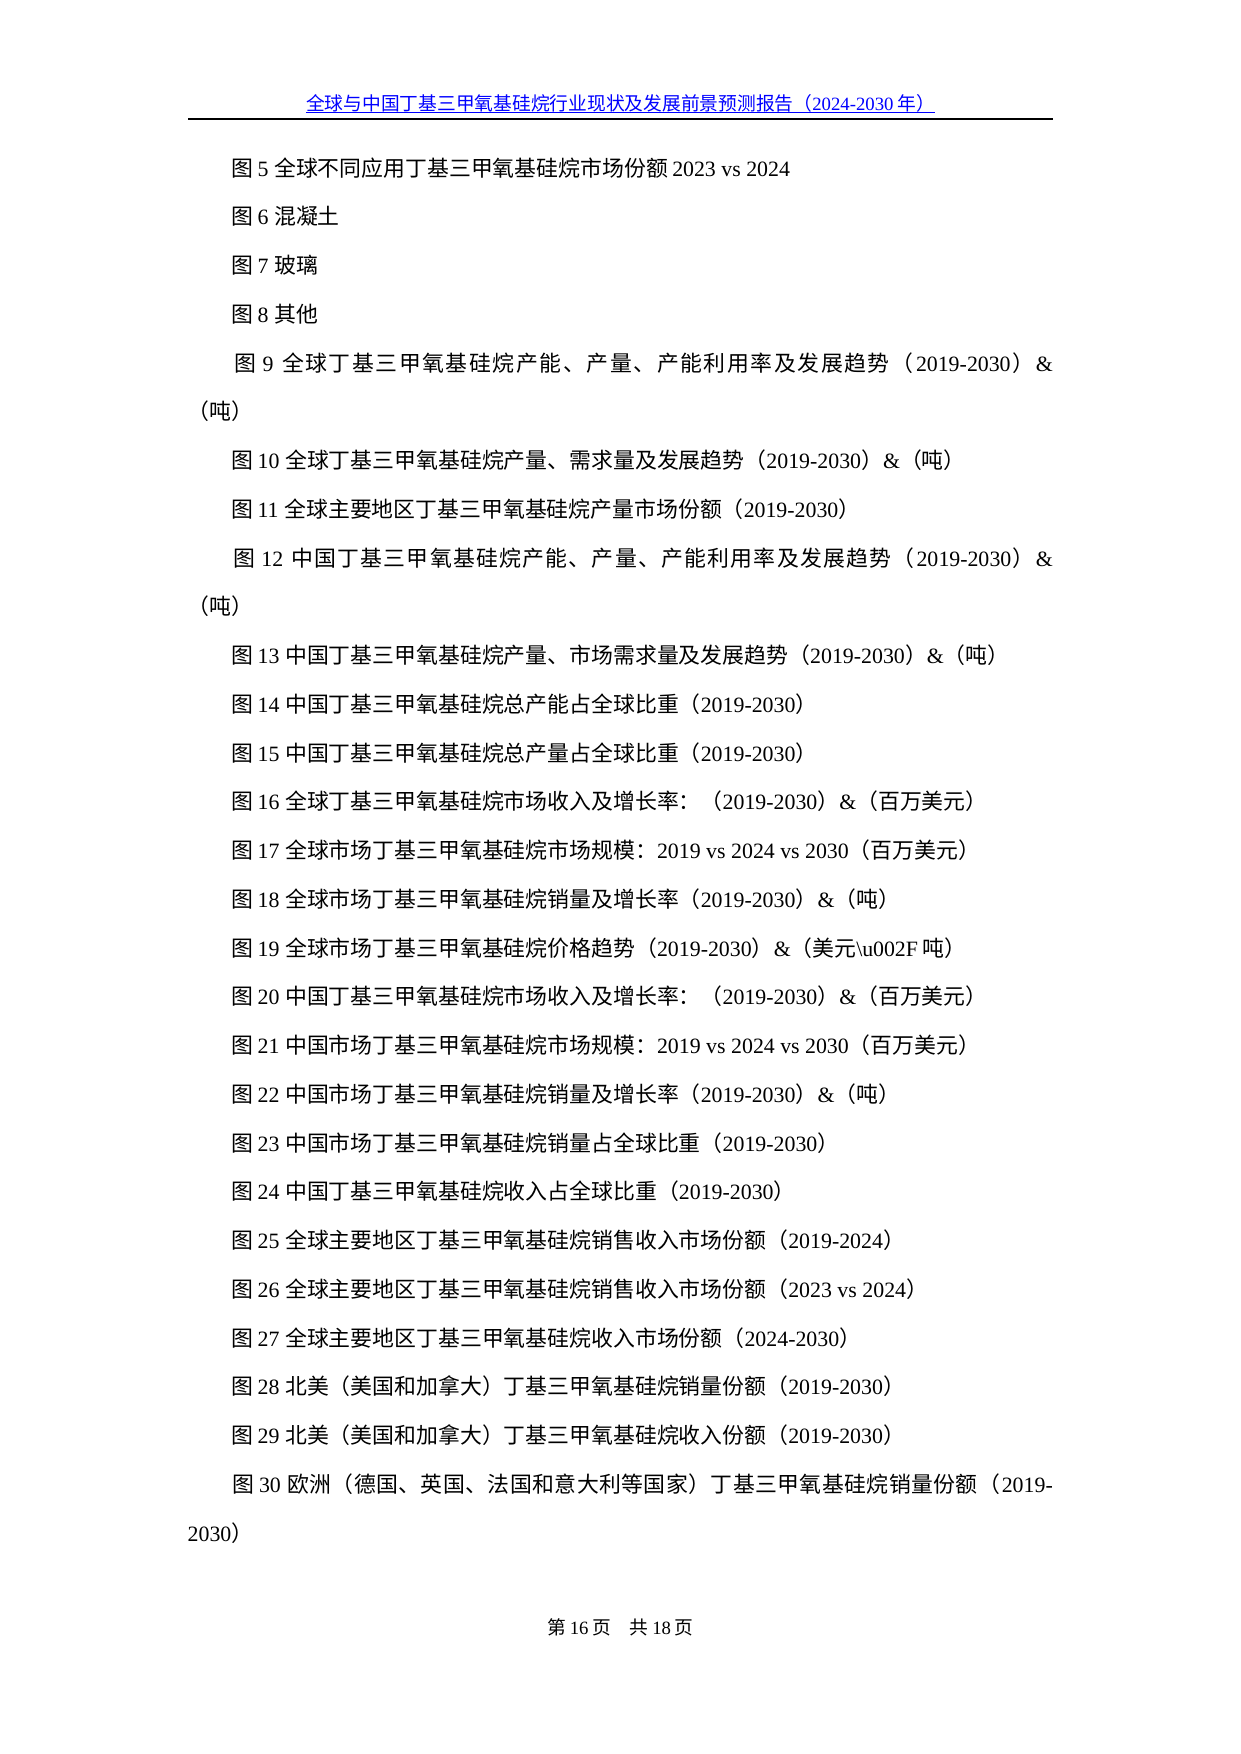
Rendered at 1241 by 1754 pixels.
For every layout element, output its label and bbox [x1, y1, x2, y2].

text [187, 150, 1053, 1548]
